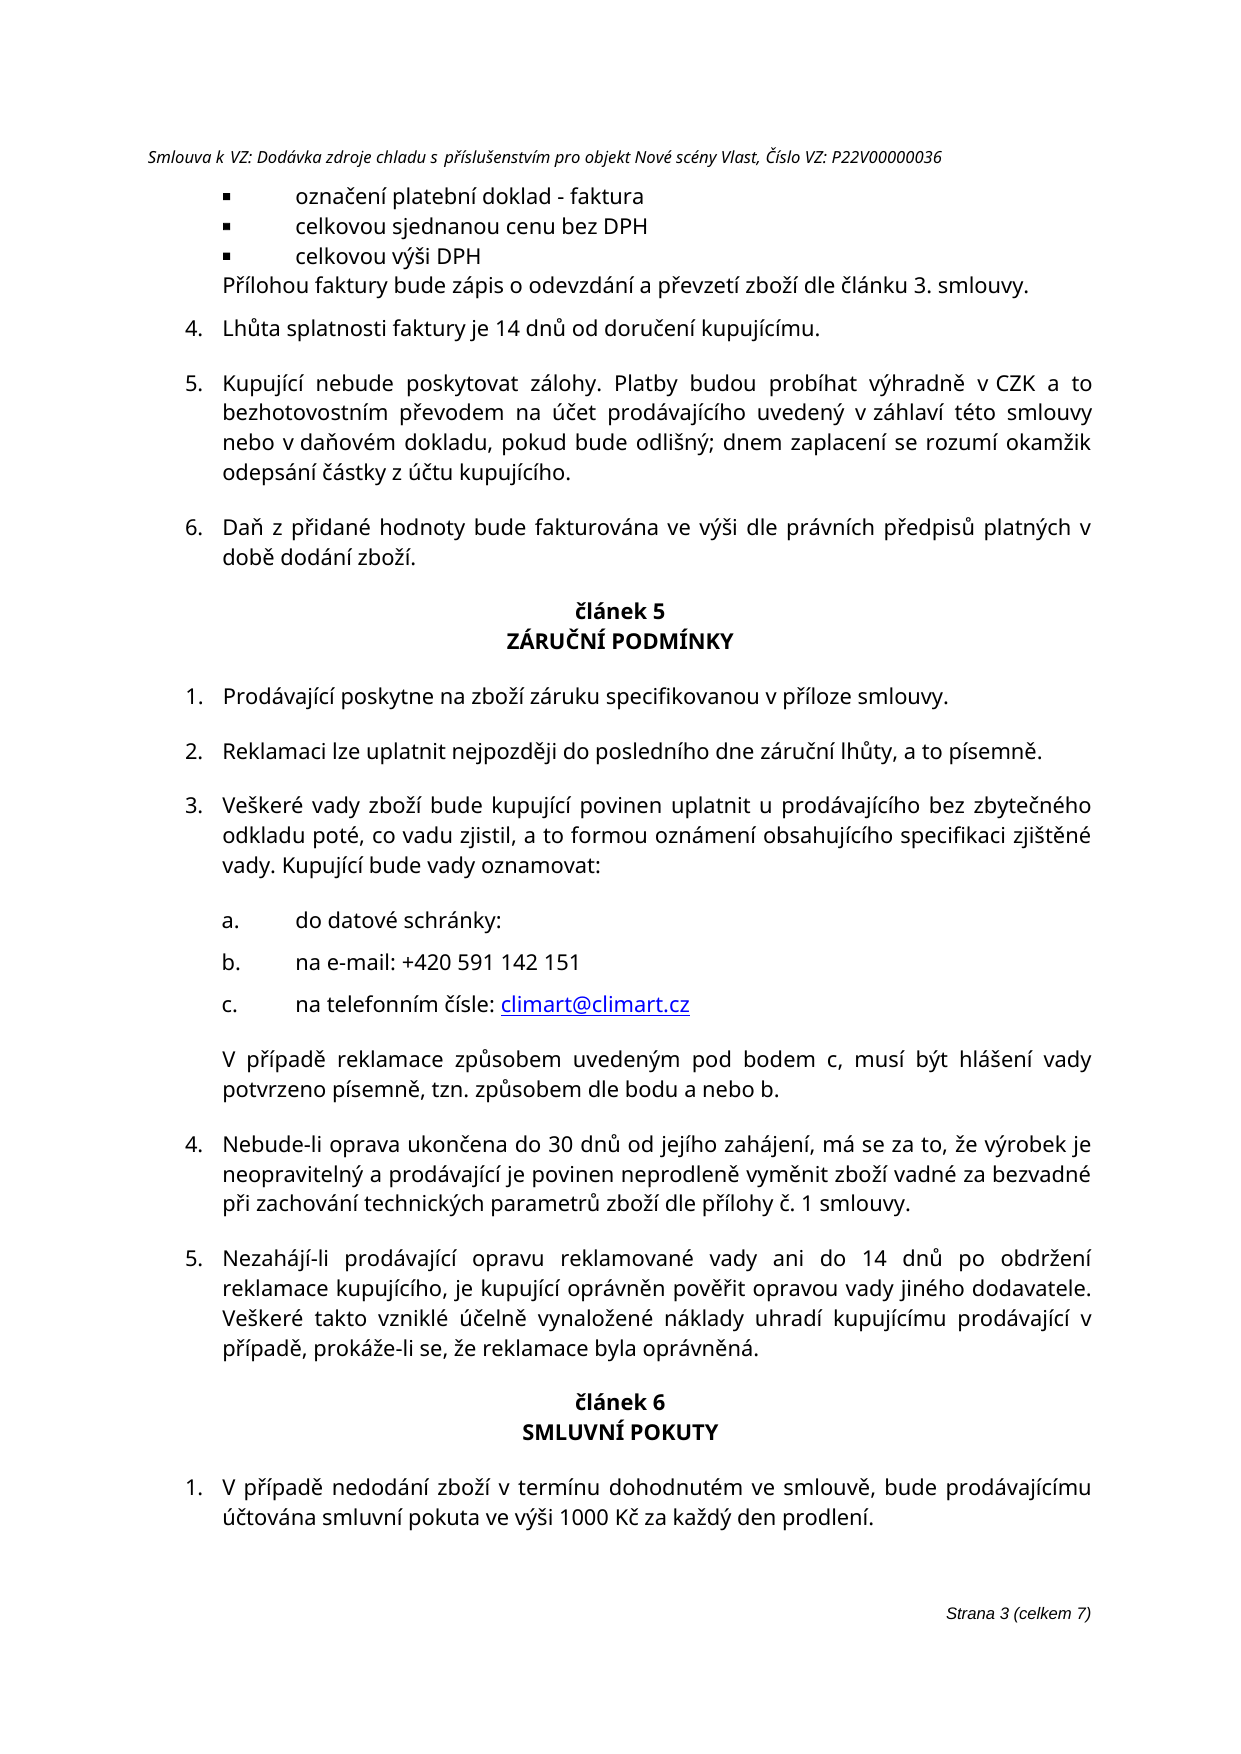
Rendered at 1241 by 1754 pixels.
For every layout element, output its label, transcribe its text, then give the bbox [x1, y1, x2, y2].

list Prodávající poskytne na zboží záruku specifikovanou v příloze smlouvy. [185, 681, 1093, 711]
text c. na telefonním čísle: climart@climart.cz [148, 989, 1093, 1019]
text Smluvní pokuty [148, 1417, 1093, 1447]
list Nezahájí-li prodávající opravu reklamované vady ani do 14 dnů po obdržení reklamace kupujícího, je kupující oprávněn pověřit opravou vady jiného dodavatele. Veškeré takto vzniklé účelně vynaložené náklady uhradí kupujícímu prodávající v případě, prokáže-li se, že reklamace byla oprávněná. [185, 1243, 1093, 1362]
list Veškeré vady zboží bude kupující povinen uplatnit u prodávajícího bez zbytečného odkladu poté, co vadu zjistil, a to formou oznámení obsahujícího specifikaci zjištěné vady. Kupující bude vady oznamovat: [185, 790, 1093, 880]
list celkovou výši DPH [221, 241, 1093, 270]
list Nebude-li oprava ukončena do 30 dnů od jejího zahájení, má se za to, že výrobek je neopravitelný a prodávající je povinen neprodleně vyměnit zboží vadné za bezvadné při zachování technických parametrů zboží dle přílohy č. 1 smlouvy. [185, 1129, 1093, 1218]
list celkovou sjednanou cenu bez DPH [221, 211, 1093, 241]
text článek 6 [148, 1387, 1093, 1417]
text Přílohou faktury bude zápis o odevzdání a převzetí zboží dle článku 3. smlouvy. [222, 270, 1093, 300]
list Kupující nebude poskytovat zálohy. Platby budou probíhat výhradně v CZK a to bezhotovostním převodem na účet prodávajícího uvedený v záhlaví této smlouvy nebo v daňovém dokladu, pokud bude odlišný; dnem zaplacení se rozumí okamžik odepsání částky z účtu kupujícího. [185, 367, 1093, 487]
text článek 5 [148, 596, 1093, 626]
list Daň z přidané hodnoty bude fakturována ve výši dle právních předpisů platných v době dodání zboží. [185, 512, 1093, 571]
list V případě reklamace způsobem uvedeným pod bodem c, musí být hlášení vady potvrzeno písemně, tzn. způsobem dle bodu a nebo b. [222, 1044, 1093, 1104]
list označení platební doklad - faktura [221, 181, 1093, 211]
text b. na e-mail: +420 591 142 151 [148, 947, 1093, 977]
text Záruční podmínky [148, 626, 1093, 656]
list Lhůta splatnosti faktury je 14 dnů od doručení kupujícímu. [185, 313, 1093, 342]
list V případě nedodání zboží v termínu dohodnutém ve smlouvě, bude prodávajícímu účtována smluvní pokuta ve výši 1000 Kč za každý den prodlení. [185, 1472, 1093, 1531]
list Reklamaci lze uplatnit nejpozději do posledního dne záruční lhůty, a to písemně. [185, 736, 1093, 765]
text a. do datové schránky: [148, 905, 1093, 934]
